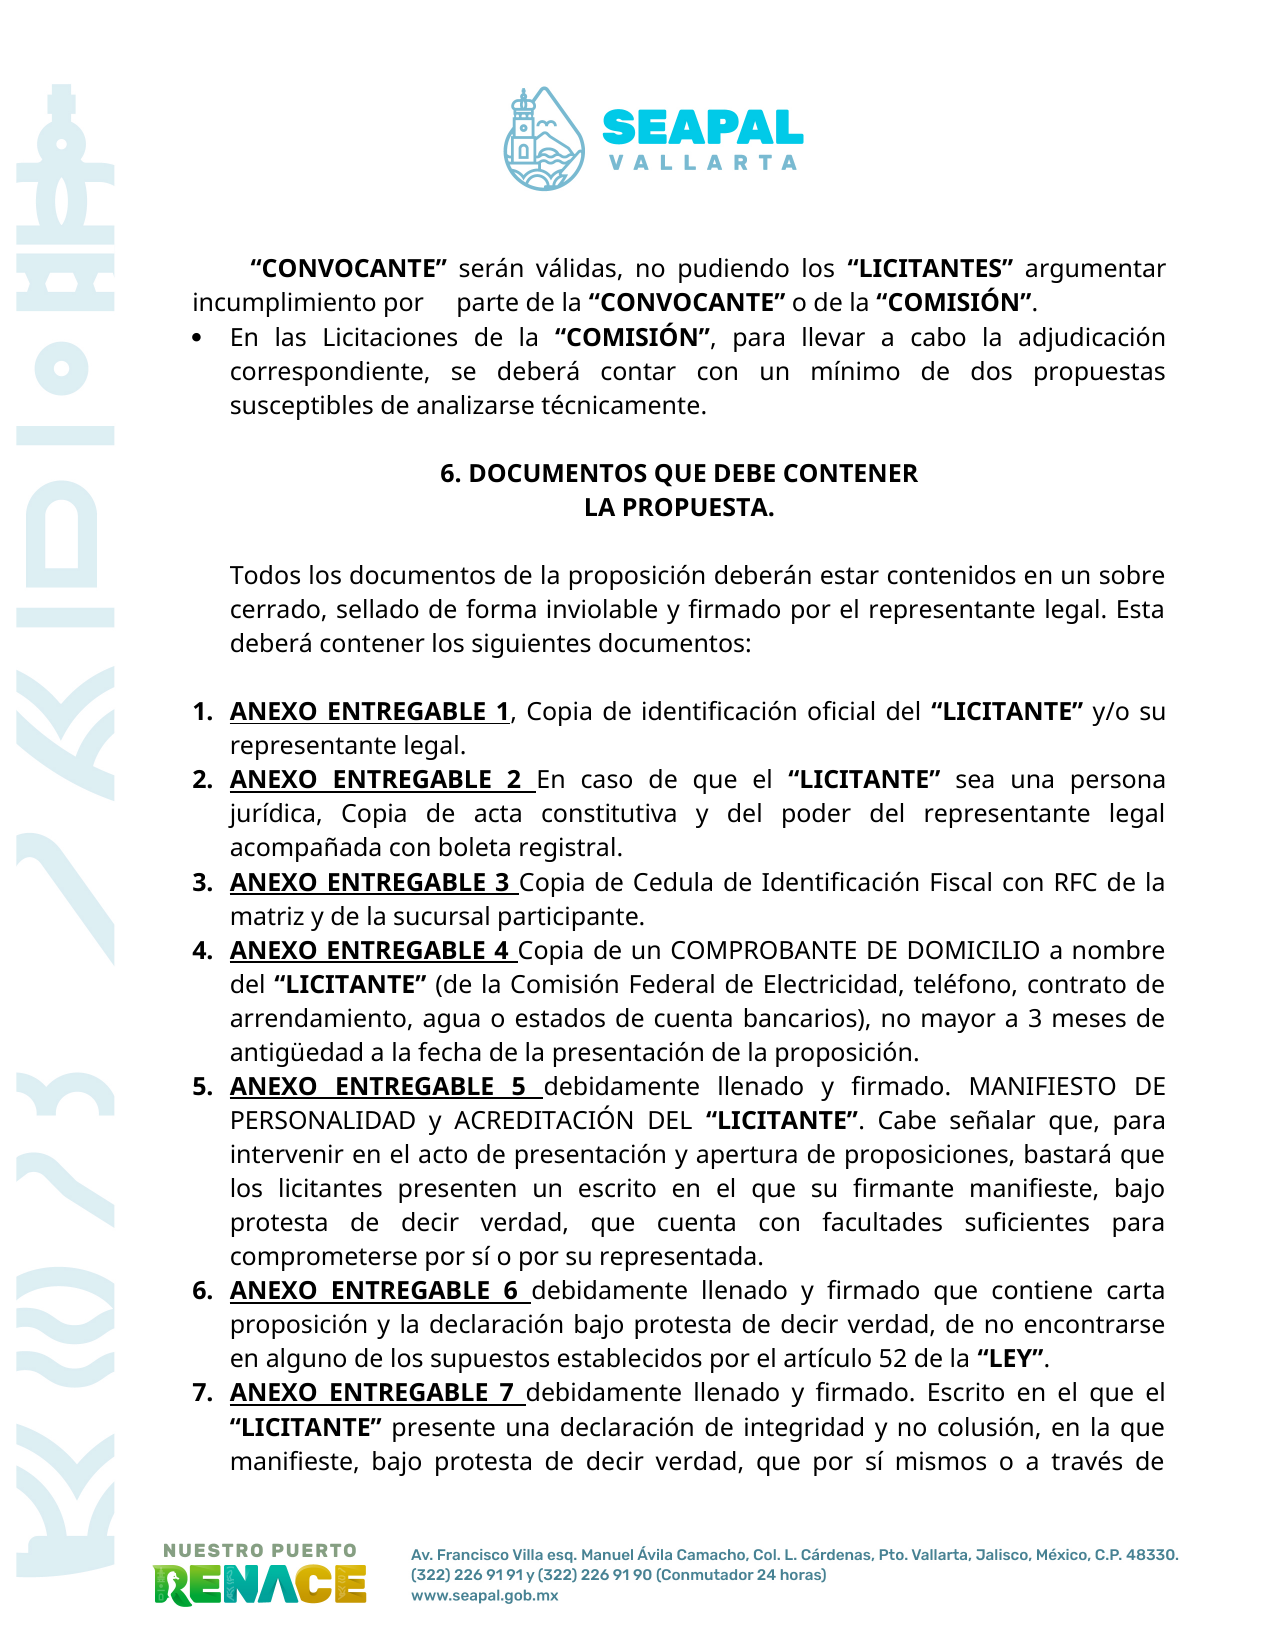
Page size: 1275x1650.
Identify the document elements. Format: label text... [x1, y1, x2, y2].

list ANEXO ENTREGABLE 3 Copia de Cedula de Identificación Fiscal con RFC de la matriz y de la sucursal participante. [192, 864, 1167, 932]
text LA PROPUESTA. [192, 489, 1167, 523]
list ANEXO ENTREGABLE 5 debidamente llenado y firmado. MANIFIESTO DE PERSONALIDAD y ACREDITACIÓN DEL “LICITANTE”. Cabe señalar que, para intervenir en el acto de presentación y apertura de proposiciones, bastará que los licitantes presenten un escrito en el que su firmante manifieste, bajo protesta de decir verdad, que cuenta con facultades suficientes para comprometerse por sí o por su representada. [192, 1068, 1167, 1273]
picture [16, 0, 1275, 1649]
text Todos los documentos de la proposición deberán estar contenidos en un sobre cerrado, sellado de forma inviolable y firmado por el representante legal. Esta deberá contener los siguientes documentos: [229, 558, 1167, 660]
list ANEXO ENTREGABLE 4 Copia de un COMPROBANTE DE DOMICILIO a nombre del “LICITANTE” (de la Comisión Federal de Electricidad, teléfono, contrato de arrendamiento, agua o estados de cuenta bancarios), no mayor a 3 meses de antigüedad a la fecha de la presentación de la proposición. [192, 932, 1167, 1068]
text 6. DOCUMENTOS QUE DEBE CONTENER [192, 455, 1167, 489]
list ANEXO ENTREGABLE 2 En caso de que el “LICITANTE” sea una persona jurídica, Copia de acta constitutiva y del poder del representante legal acompañada con boleta registral. [192, 762, 1167, 864]
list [192, 1375, 1167, 1477]
list En las Licitaciones de la “COMISIÓN”, para llevar a cabo la adjudicación correspondiente, se deberá contar con un mínimo de dos propuestas susceptibles de analizarse técnicamente. [192, 319, 1167, 421]
list ANEXO ENTREGABLE 6 debidamente llenado y firmado que contiene carta proposición y la declaración bajo protesta de decir verdad, de no encontrarse en alguno de los supuestos establecidos por el artículo 52 de la “LEY”. [192, 1273, 1167, 1375]
text “CONVOCANTE” serán válidas, no pudiendo los “LICITANTES” argumentar incumplimiento por parte de la “CONVOCANTE” o de la “COMISIÓN”. [192, 251, 1167, 319]
list ANEXO ENTREGABLE 1, Copia de identificación oficial del “LICITANTE” y/o su representante legal. [192, 694, 1167, 762]
